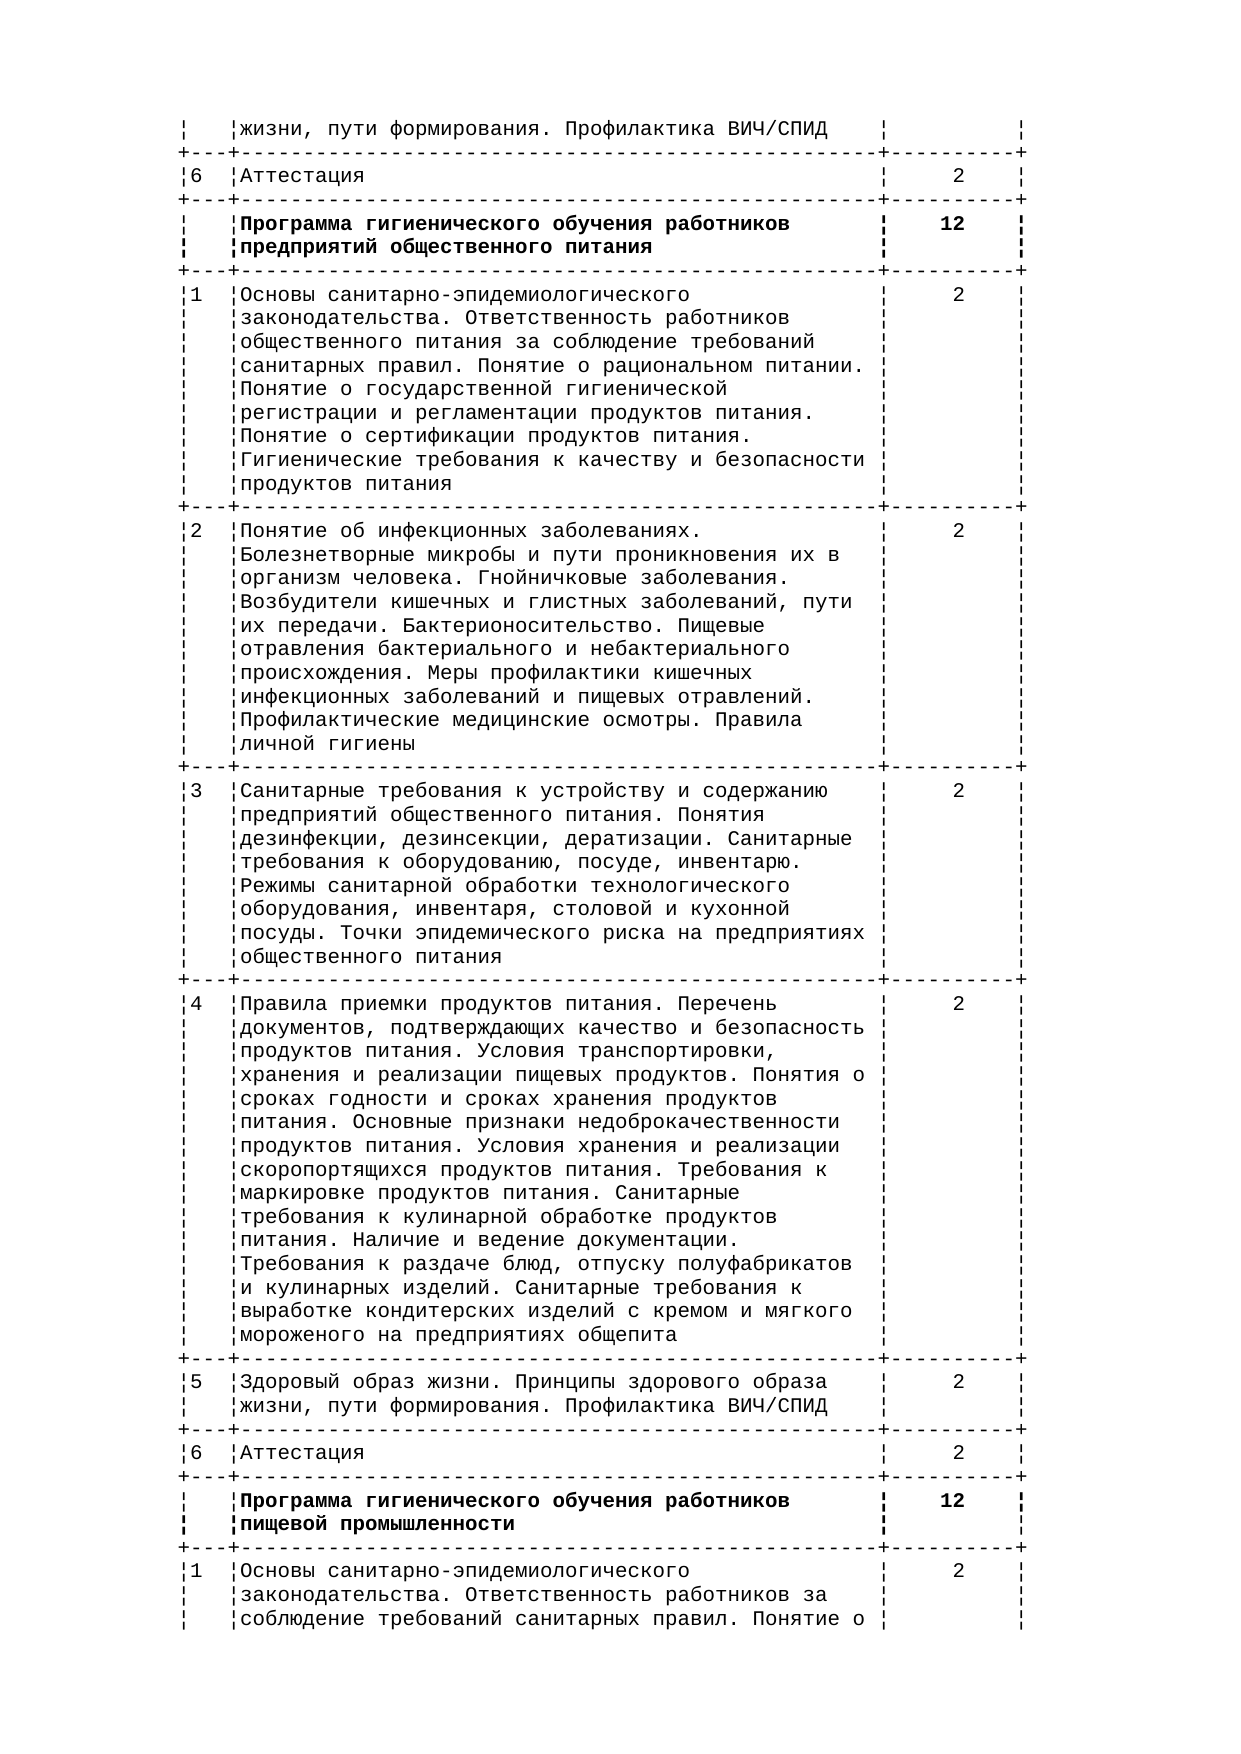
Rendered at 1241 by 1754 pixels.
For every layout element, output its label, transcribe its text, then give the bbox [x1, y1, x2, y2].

text ¦ ¦Болезнетворные микробы и пути проникновения их в ¦ ¦ [177, 544, 1152, 567]
text ¦ ¦продуктов питания. Условия транспортировки, ¦ ¦ [177, 1040, 1152, 1064]
text ¦ ¦их передачи. Бактерионосительство. Пищевые ¦ ¦ [177, 615, 1152, 638]
text ¦ ¦организм человека. Гнойничковые заболевания. ¦ ¦ [177, 567, 1152, 591]
text ¦ ¦документов, подтверждающих качество и безопасность ¦ ¦ [177, 1017, 1152, 1040]
text ¦1 ¦Основы санитарно-эпидемиологического ¦ 2 ¦ [177, 1561, 1152, 1584]
text ¦ ¦жизни, пути формирования. Профилактика ВИЧ/СПИД ¦ ¦ [177, 118, 1152, 142]
text ¦ ¦Понятие о сертификации продуктов питания. ¦ ¦ [177, 426, 1152, 449]
text ¦6 ¦Аттестация ¦ 2 ¦ [177, 165, 1152, 189]
text ¦ ¦предприятий общественного питания ¦ ¦ [177, 236, 1152, 260]
text ¦1 ¦Основы санитарно-эпидемиологического ¦ 2 ¦ [177, 284, 1152, 307]
text ¦ ¦санитарных правил. Понятие о рациональном питании. ¦ ¦ [177, 354, 1152, 378]
text ¦ ¦Требования к раздаче блюд, отпуску полуфабрикатов ¦ ¦ [177, 1253, 1152, 1277]
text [177, 189, 1152, 213]
text +---+---------------------------------------------------+----------+ [177, 1537, 1152, 1561]
text ¦ ¦законодательства. Ответственность работников ¦ ¦ [177, 307, 1152, 331]
text ¦ ¦личной гигиены ¦ ¦ [177, 733, 1152, 757]
text ¦ ¦Режимы санитарной обработки технологического ¦ ¦ [177, 875, 1152, 898]
text ¦ ¦соблюдение требований санитарных правил. Понятие о ¦ ¦ [177, 1608, 1152, 1631]
text ¦ ¦регистрации и регламентации продуктов питания. ¦ ¦ [177, 402, 1152, 426]
text ¦ ¦законодательства. Ответственность работников за ¦ ¦ [177, 1584, 1152, 1608]
text ¦ ¦инфекционных заболеваний и пищевых отравлений. ¦ ¦ [177, 686, 1152, 709]
text ¦ ¦требования к оборудованию, посуде, инвентарю. ¦ ¦ [177, 851, 1152, 875]
text ¦ ¦пищевой промышленности ¦ ¦ [177, 1513, 1152, 1537]
text ¦ ¦отравления бактериального и небактериального ¦ ¦ [177, 638, 1152, 662]
text ¦4 ¦Правила приемки продуктов питания. Перечень ¦ 2 ¦ [177, 993, 1152, 1017]
text ¦ ¦мороженого на предприятиях общепита ¦ ¦ [177, 1324, 1152, 1348]
text +---+---------------------------------------------------+----------+ [177, 260, 1152, 284]
text ¦ ¦дезинфекции, дезинсекции, дератизации. Санитарные ¦ ¦ [177, 827, 1152, 851]
text ¦ ¦продуктов питания. Условия хранения и реализации ¦ ¦ [177, 1135, 1152, 1158]
text ¦ ¦Программа гигиенического обучения работников ¦ 12 ¦ [177, 1489, 1152, 1513]
text ¦ ¦продуктов питания ¦ ¦ [177, 473, 1152, 496]
text ¦ ¦посуды. Точки эпидемического риска на предприятиях ¦ ¦ [177, 922, 1152, 946]
text ¦ ¦жизни, пути формирования. Профилактика ВИЧ/СПИД ¦ ¦ [177, 1395, 1152, 1419]
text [177, 142, 1152, 165]
text ¦ ¦предприятий общественного питания. Понятия ¦ ¦ [177, 804, 1152, 827]
text ¦ ¦скоропортящихся продуктов питания. Требования к ¦ ¦ [177, 1158, 1152, 1182]
text ¦5 ¦Здоровый образ жизни. Принципы здорового образа ¦ 2 ¦ [177, 1371, 1152, 1395]
text ¦ ¦хранения и реализации пищевых продуктов. Понятия о ¦ ¦ [177, 1064, 1152, 1088]
text ¦ ¦общественного питания ¦ ¦ [177, 946, 1152, 969]
text ¦ ¦Понятие о государственной гигиенической ¦ ¦ [177, 378, 1152, 402]
text ¦ ¦выработке кондитерских изделий с кремом и мягкого ¦ ¦ [177, 1300, 1152, 1324]
text ¦ ¦питания. Наличие и ведение документации. ¦ ¦ [177, 1229, 1152, 1253]
text ¦ ¦маркировке продуктов питания. Санитарные ¦ ¦ [177, 1182, 1152, 1206]
text ¦ ¦требования к кулинарной обработке продуктов ¦ ¦ [177, 1206, 1152, 1229]
text +---+---------------------------------------------------+----------+ [177, 1466, 1152, 1489]
text +---+---------------------------------------------------+----------+ [177, 757, 1152, 780]
text ¦3 ¦Санитарные требования к устройству и содержанию ¦ 2 ¦ [177, 780, 1152, 804]
text ¦ ¦Профилактические медицинские осмотры. Правила ¦ ¦ [177, 709, 1152, 733]
text ¦ ¦и кулинарных изделий. Санитарные требования к ¦ ¦ [177, 1277, 1152, 1300]
text ¦ ¦питания. Основные признаки недоброкачественности ¦ ¦ [177, 1111, 1152, 1135]
text ¦ ¦общественного питания за соблюдение требований ¦ ¦ [177, 331, 1152, 354]
text +---+---------------------------------------------------+----------+ [177, 1419, 1152, 1442]
text ¦ ¦Гигиенические требования к качеству и безопасности ¦ ¦ [177, 449, 1152, 473]
text ¦6 ¦Аттестация ¦ 2 ¦ [177, 1442, 1152, 1466]
text ¦ ¦оборудования, инвентаря, столовой и кухонной ¦ ¦ [177, 898, 1152, 922]
text ¦ ¦Программа гигиенического обучения работников ¦ 12 ¦ [177, 213, 1152, 236]
text +---+---------------------------------------------------+----------+ [177, 496, 1152, 520]
text ¦ ¦Возбудители кишечных и глистных заболеваний, пути ¦ ¦ [177, 591, 1152, 615]
text ¦2 ¦Понятие об инфекционных заболеваниях. ¦ 2 ¦ [177, 520, 1152, 544]
text ¦ ¦происхождения. Меры профилактики кишечных ¦ ¦ [177, 662, 1152, 686]
text +---+---------------------------------------------------+----------+ [177, 1348, 1152, 1371]
text +---+---------------------------------------------------+----------+ [177, 969, 1152, 993]
text ¦ ¦сроках годности и сроках хранения продуктов ¦ ¦ [177, 1088, 1152, 1111]
